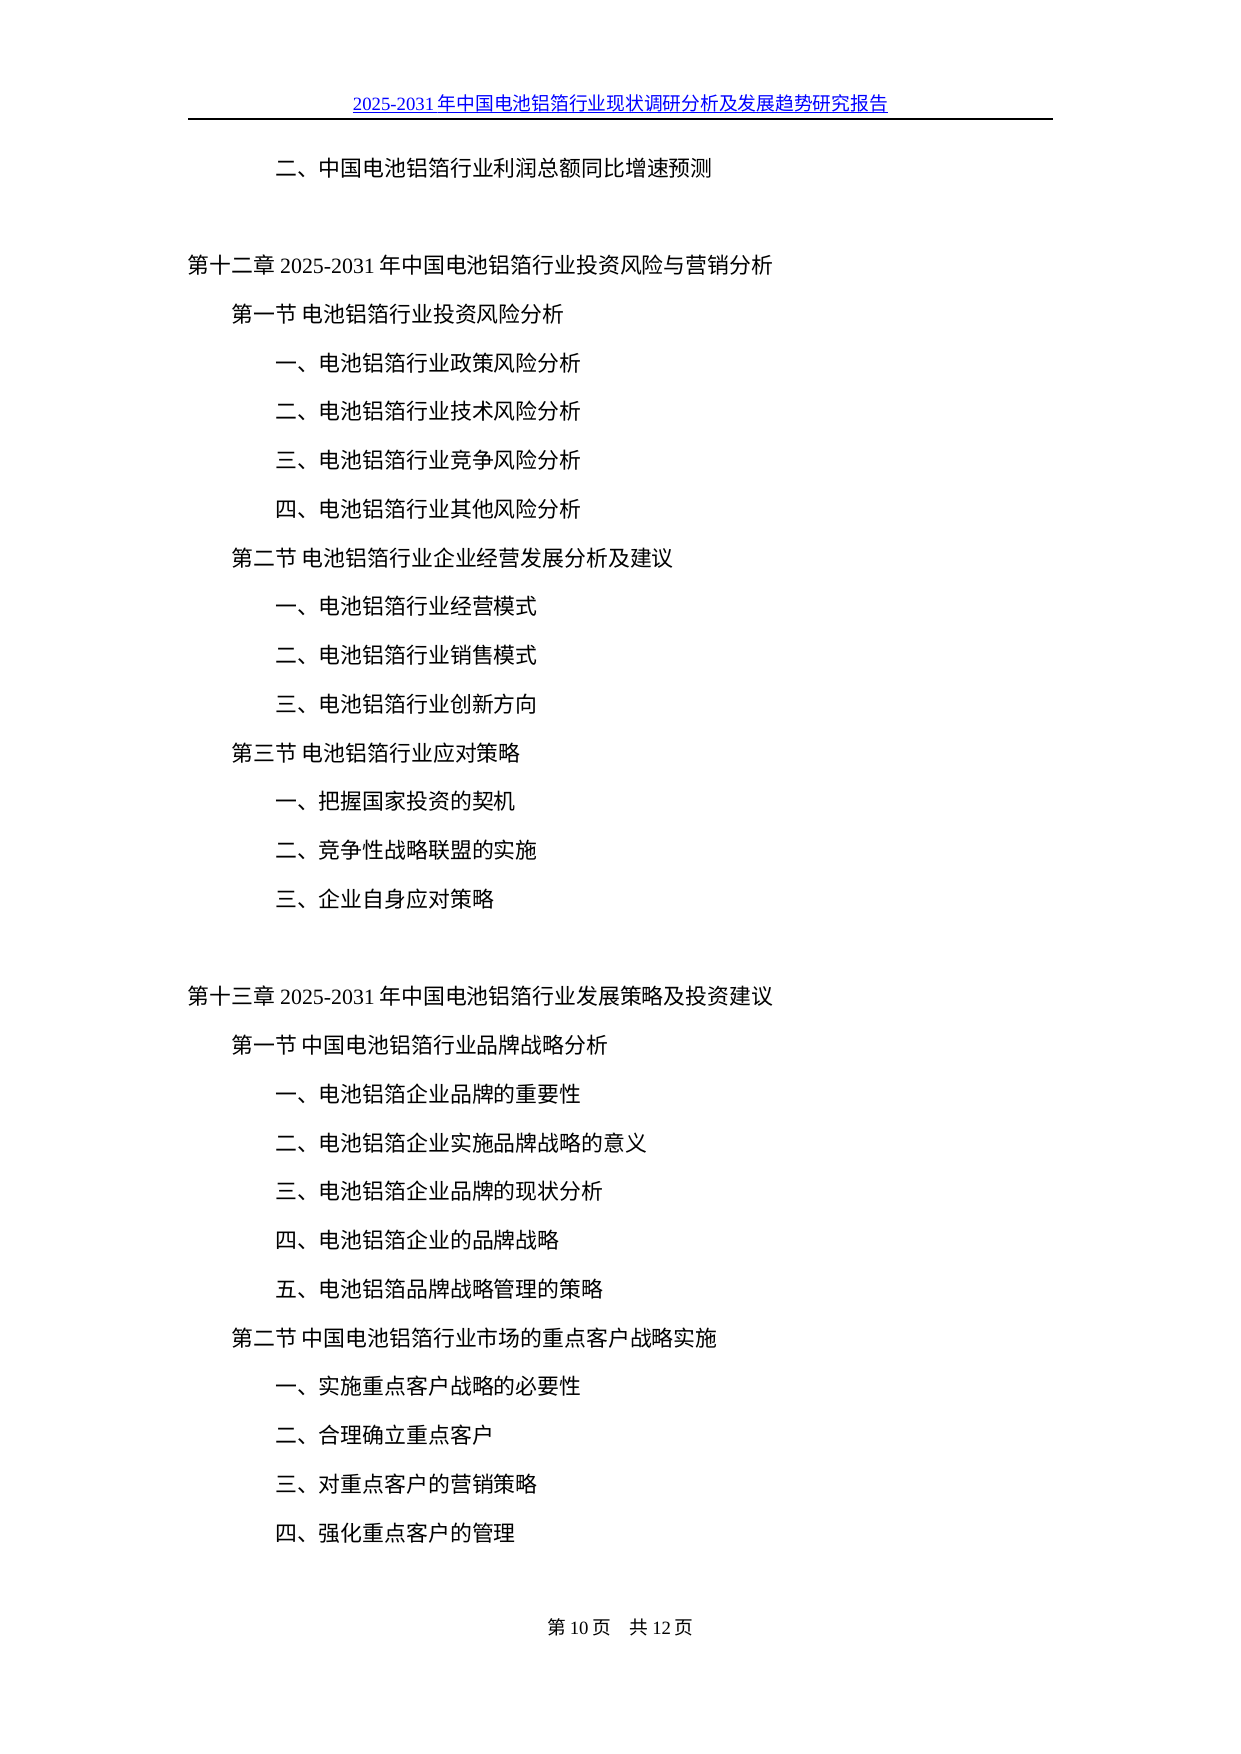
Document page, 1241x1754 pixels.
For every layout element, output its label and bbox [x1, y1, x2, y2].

text [187, 150, 1053, 1548]
